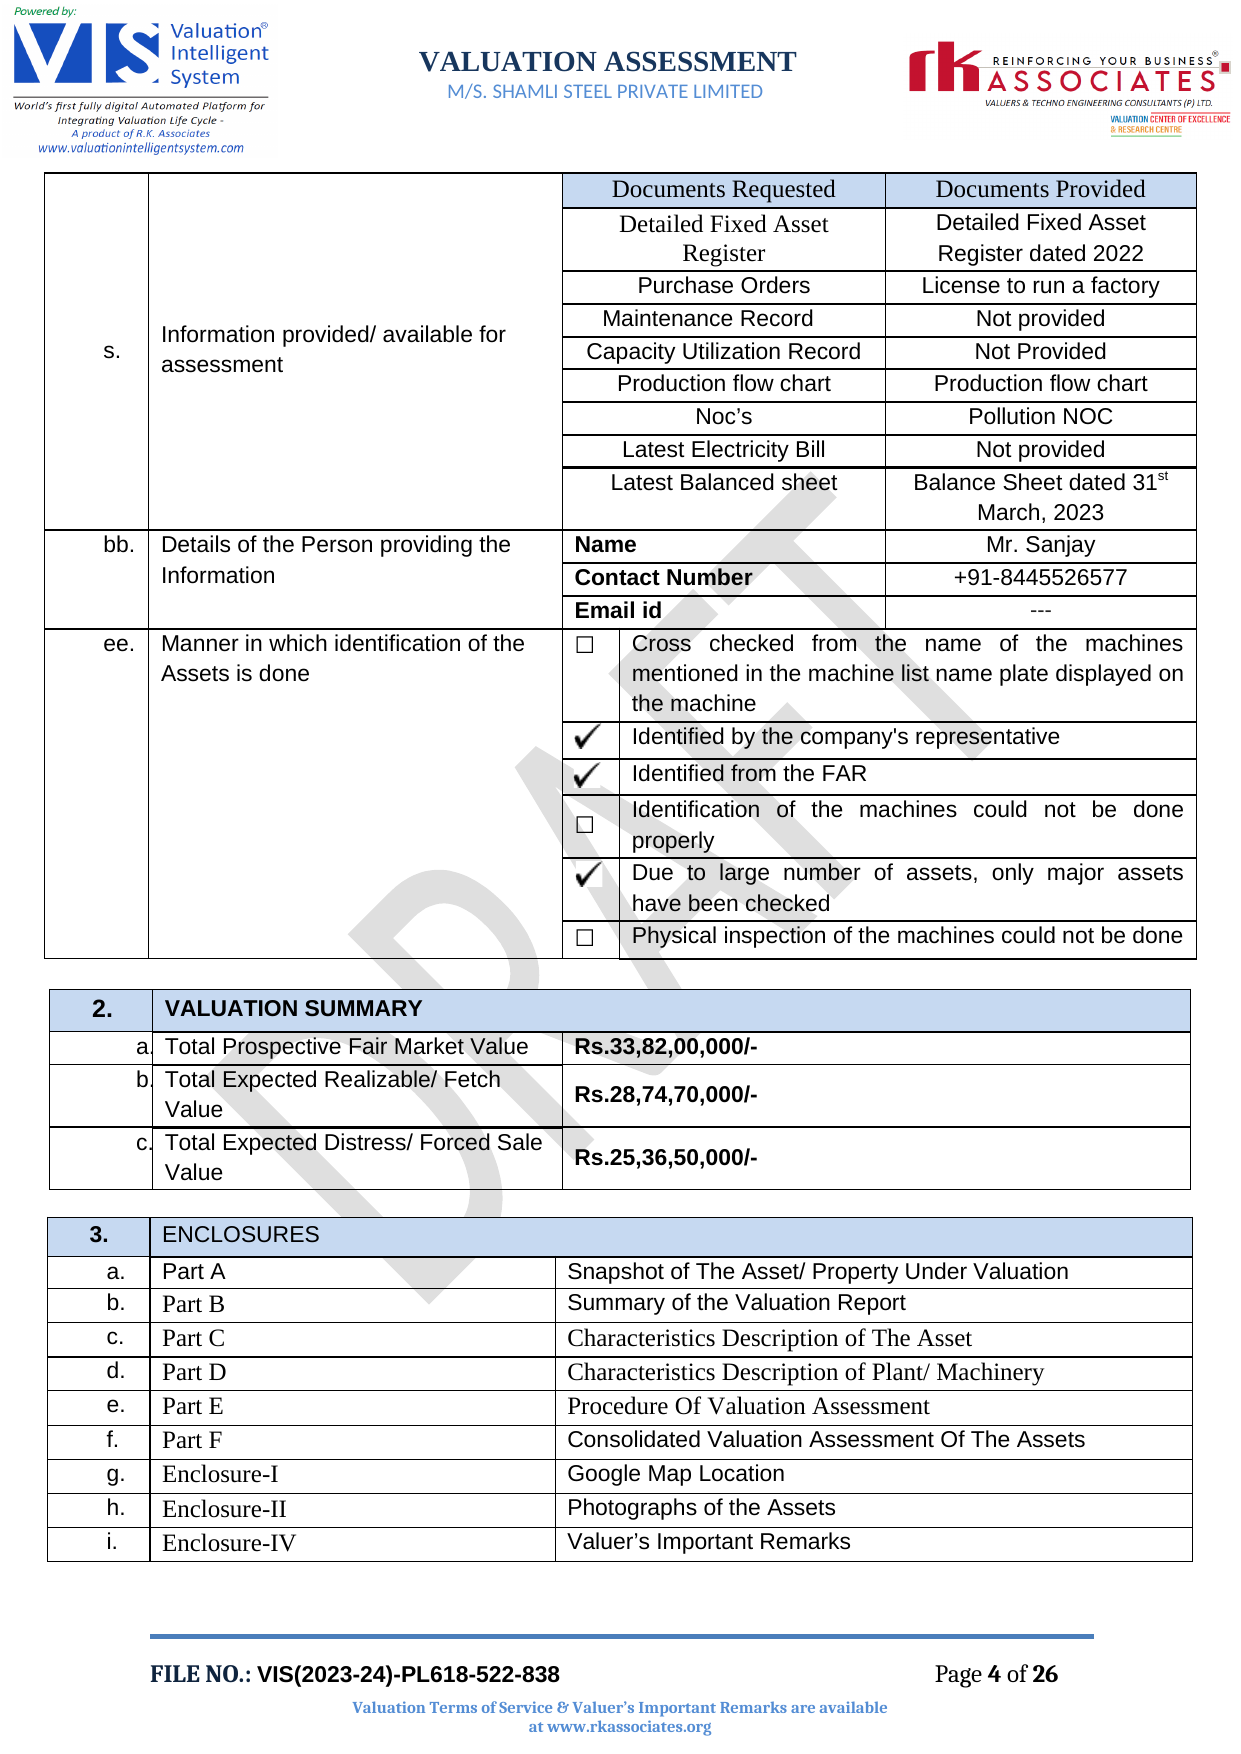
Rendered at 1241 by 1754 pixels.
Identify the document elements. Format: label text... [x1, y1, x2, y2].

table_cell [45, 531, 148, 627]
table_cell [563, 760, 619, 794]
table_cell Not provided [886, 436, 1196, 466]
table_cell Physical inspection of the machines could not be done [620, 922, 1196, 958]
table_cell Rs.25,36,50,000/- [563, 1128, 1190, 1189]
table_cell [151, 1289, 555, 1322]
table_cell Rs.28,74,70,000/- [563, 1065, 1190, 1126]
table_cell Due to large number of assets, only major assets have been checked [620, 859, 1196, 920]
picture [575, 861, 603, 887]
table_cell Details of the Person providing the Information [149, 531, 562, 627]
table_cell [556, 1494, 1192, 1527]
table_header [151, 1258, 555, 1288]
picture [574, 723, 602, 749]
table_header [45, 174, 148, 529]
table_cell Maintenance Record [563, 305, 885, 336]
table_cell [556, 1358, 1192, 1390]
table_cell Balance Sheet dated 31st March, 2023 [886, 469, 1196, 529]
table_cell Name [563, 531, 885, 562]
table_cell Consolidated Valuation Assessment Of The Assets [556, 1426, 1192, 1458]
table_cell Cross checked from the name of the machines mentioned in the machine list name plate displayed on the machine [620, 630, 1196, 721]
table_cell Rs.33,82,00,000/- [563, 1033, 1190, 1063]
table_cell [48, 1460, 149, 1493]
table_cell Identified from the FAR [620, 760, 1196, 794]
table_cell +91-8445526577 [886, 564, 1196, 595]
table_cell Noc’s [563, 403, 885, 434]
table_header Information provided/ available for assessment [149, 174, 562, 529]
table_cell [556, 1323, 1192, 1356]
table_cell Capacity Utilization Record [563, 338, 885, 368]
table_cell Identified by the representative [620, 723, 1196, 758]
table_header VALUATION SUMMARY [153, 990, 1190, 1031]
table_cell Mr. Sanjay [886, 531, 1196, 562]
table_cell [563, 272, 885, 303]
table_cell [48, 1358, 149, 1390]
table_cell Latest Balanced sheet [563, 469, 885, 529]
table_cell Production flow chart [563, 370, 885, 401]
table_cell Total Expected Realizable/ Fetch Value [153, 1066, 562, 1126]
table_cell [563, 859, 619, 920]
table_cell [151, 1358, 555, 1390]
table_cell [50, 1032, 152, 1063]
table_cell [556, 1289, 1192, 1322]
table_cell [151, 1528, 555, 1561]
table_cell [151, 1323, 555, 1356]
table_header [48, 1257, 149, 1288]
table_cell Valuer’s Important Remarks [556, 1528, 1192, 1561]
table_cell Not Provided [886, 338, 1196, 368]
table_cell License to run a factory [886, 272, 1196, 303]
picture [903, 33, 1234, 140]
table_cell Not provided [886, 305, 1196, 336]
table_cell dated 2022 [886, 209, 1196, 270]
table_cell Pollution NOC [886, 403, 1196, 434]
table_cell [151, 1426, 555, 1458]
table_cell [151, 1460, 555, 1493]
picture [573, 762, 601, 788]
table_cell [556, 1391, 1192, 1424]
table_header [556, 1258, 1192, 1288]
table_cell Total Prospective Fair Market Value [153, 1033, 562, 1063]
table_cell --- [886, 597, 1196, 627]
table_cell Contact Number [563, 564, 885, 595]
table_cell Production flow chart [886, 370, 1196, 401]
table_cell [48, 1494, 149, 1527]
table_cell Manner in which identification of the Assets is done [149, 630, 562, 958]
table_cell [48, 1323, 149, 1356]
table_cell [48, 1391, 149, 1424]
table_cell [48, 1289, 149, 1322]
table_header [563, 174, 885, 207]
table_cell [48, 1528, 149, 1561]
table_header [50, 990, 152, 1031]
table_cell [151, 1494, 555, 1527]
table_cell Latest Electricity Bill [563, 436, 885, 466]
table_cell Identification of the machines could not be done properly [620, 796, 1196, 857]
table_header [886, 174, 1196, 207]
table_cell Total Expected Distress/ Forced Sale Value [153, 1129, 562, 1189]
table_cell [563, 723, 619, 758]
table_cell [50, 1065, 152, 1126]
table_cell [151, 1391, 555, 1424]
table_cell [556, 1460, 1192, 1493]
table_cell [48, 1426, 149, 1458]
table_cell Email id [563, 597, 885, 627]
table_cell [50, 1128, 152, 1189]
table_cell [45, 630, 148, 958]
picture [1, 4, 279, 158]
